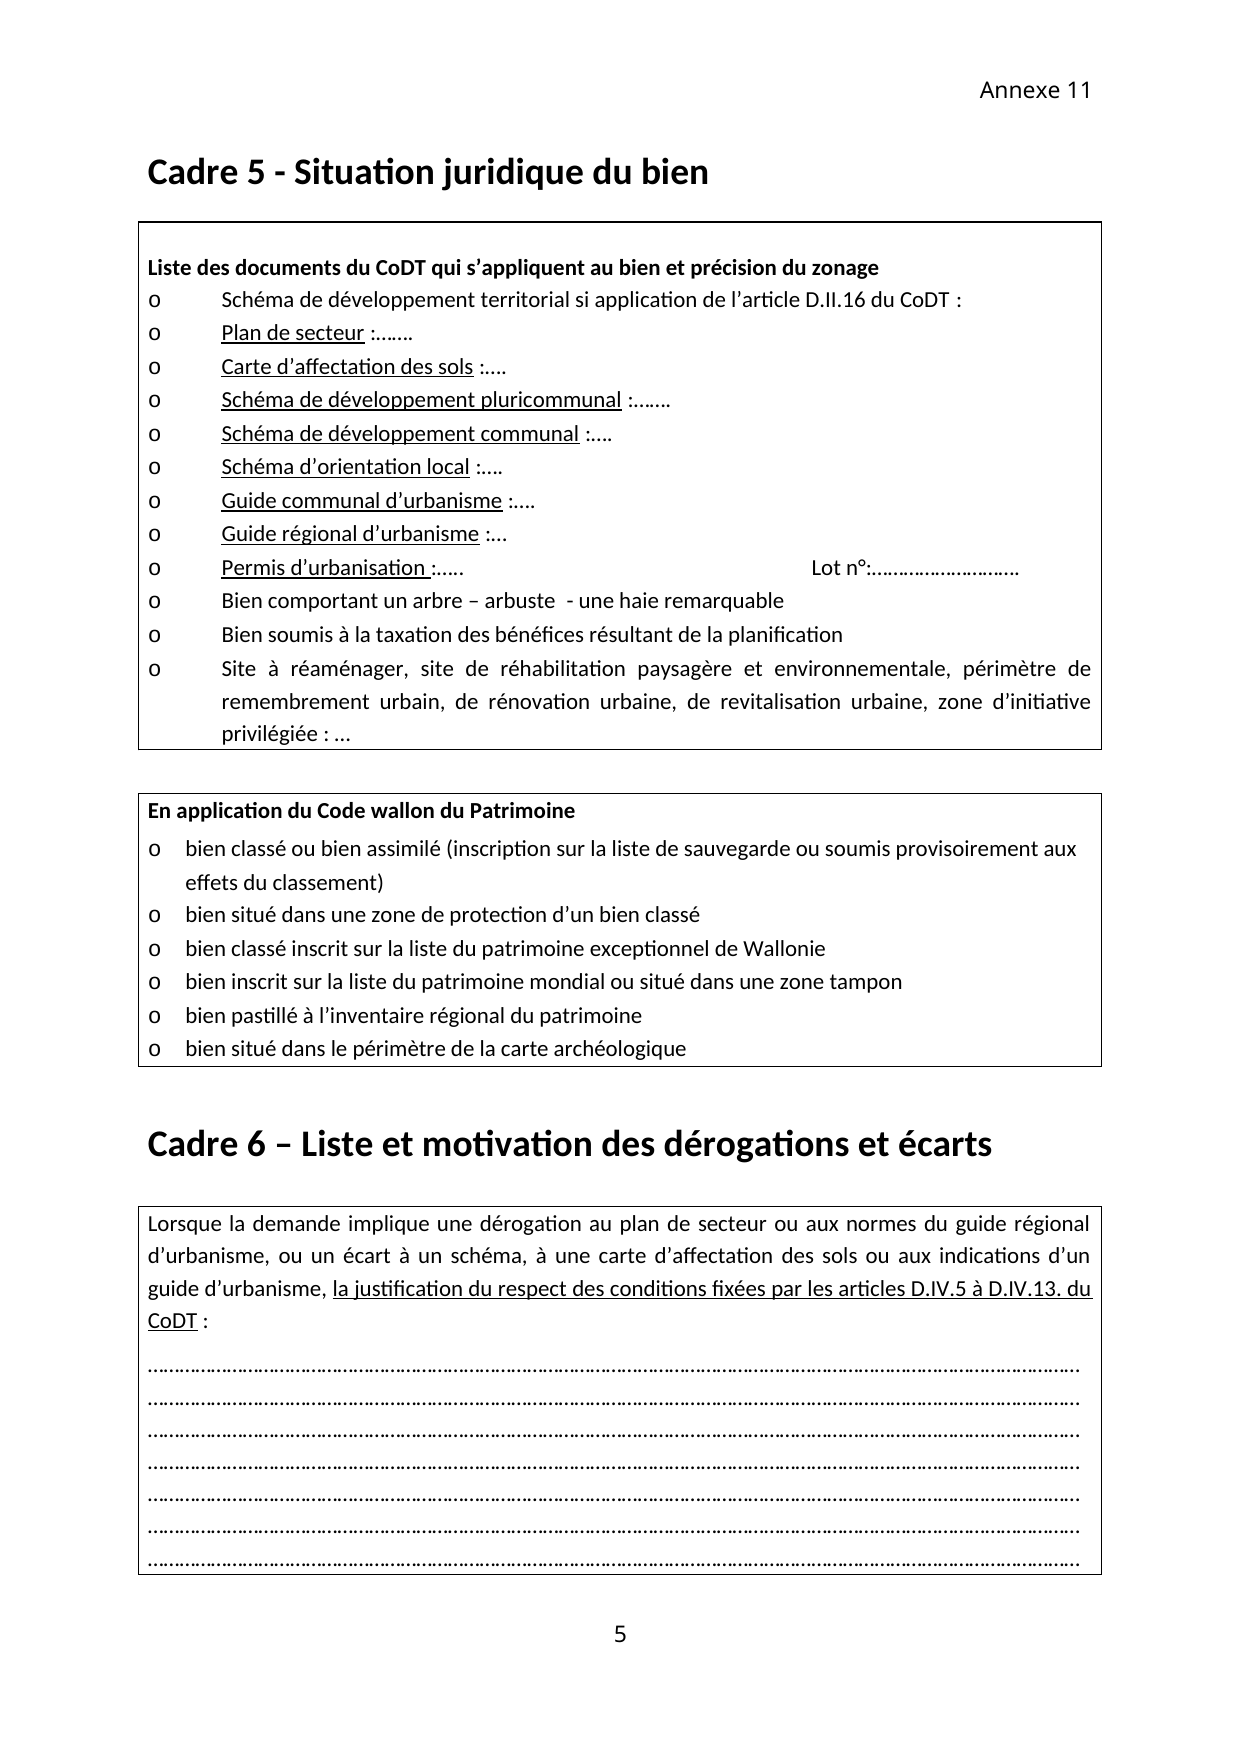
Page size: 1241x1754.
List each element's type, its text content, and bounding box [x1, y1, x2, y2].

list bien classé inscrit sur la liste du patrimoine exceptionnel de Wallonie [139, 931, 1101, 963]
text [139, 1347, 1101, 1574]
list Site à réaménager, site de réhabilitation paysagère et environnementale, périmètre de remembrement urbain, de rénovation urbaine, de revitalisation urbaine, zone d’initiative privilégiée : … [139, 651, 1101, 749]
text Cadre 6 – Liste et motivation des dérogations et écarts [148, 1120, 1093, 1166]
text Lorsque la demande implique une dérogation au plan de secteur ou aux normes du guide régional d’urbanisme, ou un écart à un schéma, à une carte d’affectation des sols ou aux indications d’un guide d’urbanisme, la justification du respect des conditions fixées par les articles D.IV.5 à D.IV.13. du CoDT : [139, 1207, 1101, 1334]
list Permis d’urbanisation :….. Lot n°:………………………. [139, 550, 1101, 582]
list bien inscrit sur la liste du patrimoine mondial ou situé dans une zone tampon [139, 964, 1101, 996]
list Schéma de développement pluricommunal :……. [139, 382, 1101, 414]
text En application du Code wallon du Patrimoine [139, 794, 1101, 824]
list Guide communal d’urbanisme :…. [139, 483, 1101, 515]
list bien situé dans le périmètre de la carte archéologique [139, 1031, 1101, 1066]
list Bien soumis à la taxation des bénéfices résultant de la planification [139, 617, 1101, 649]
list bien classé ou bien assimilé (inscription sur la liste de sauvegarde ou soumis provisoirement aux effets du classement) [139, 831, 1101, 896]
list Schéma de développement territorial si application de l’article D.II.16 du CoDT : [139, 282, 1101, 314]
list Plan de secteur :……. [139, 315, 1101, 347]
list Guide régional d’urbanisme :… [139, 516, 1101, 549]
text Liste des documents du CoDT qui s’appliquent au bien et précision du zonage [148, 253, 1093, 281]
list Schéma de développement communal :…. [139, 416, 1101, 448]
list Bien comportant un arbre – arbuste - une haie remarquable [139, 583, 1101, 616]
list bien situé dans une zone de protection d’un bien classé [139, 897, 1101, 929]
text Cadre 5 - Situation juridique du bien [148, 148, 1093, 193]
list Carte d’affectation des sols :…. [139, 349, 1101, 381]
list bien pastillé à l’inventaire régional du patrimoine [139, 998, 1101, 1030]
list Schéma d’orientation local :…. [139, 449, 1101, 482]
